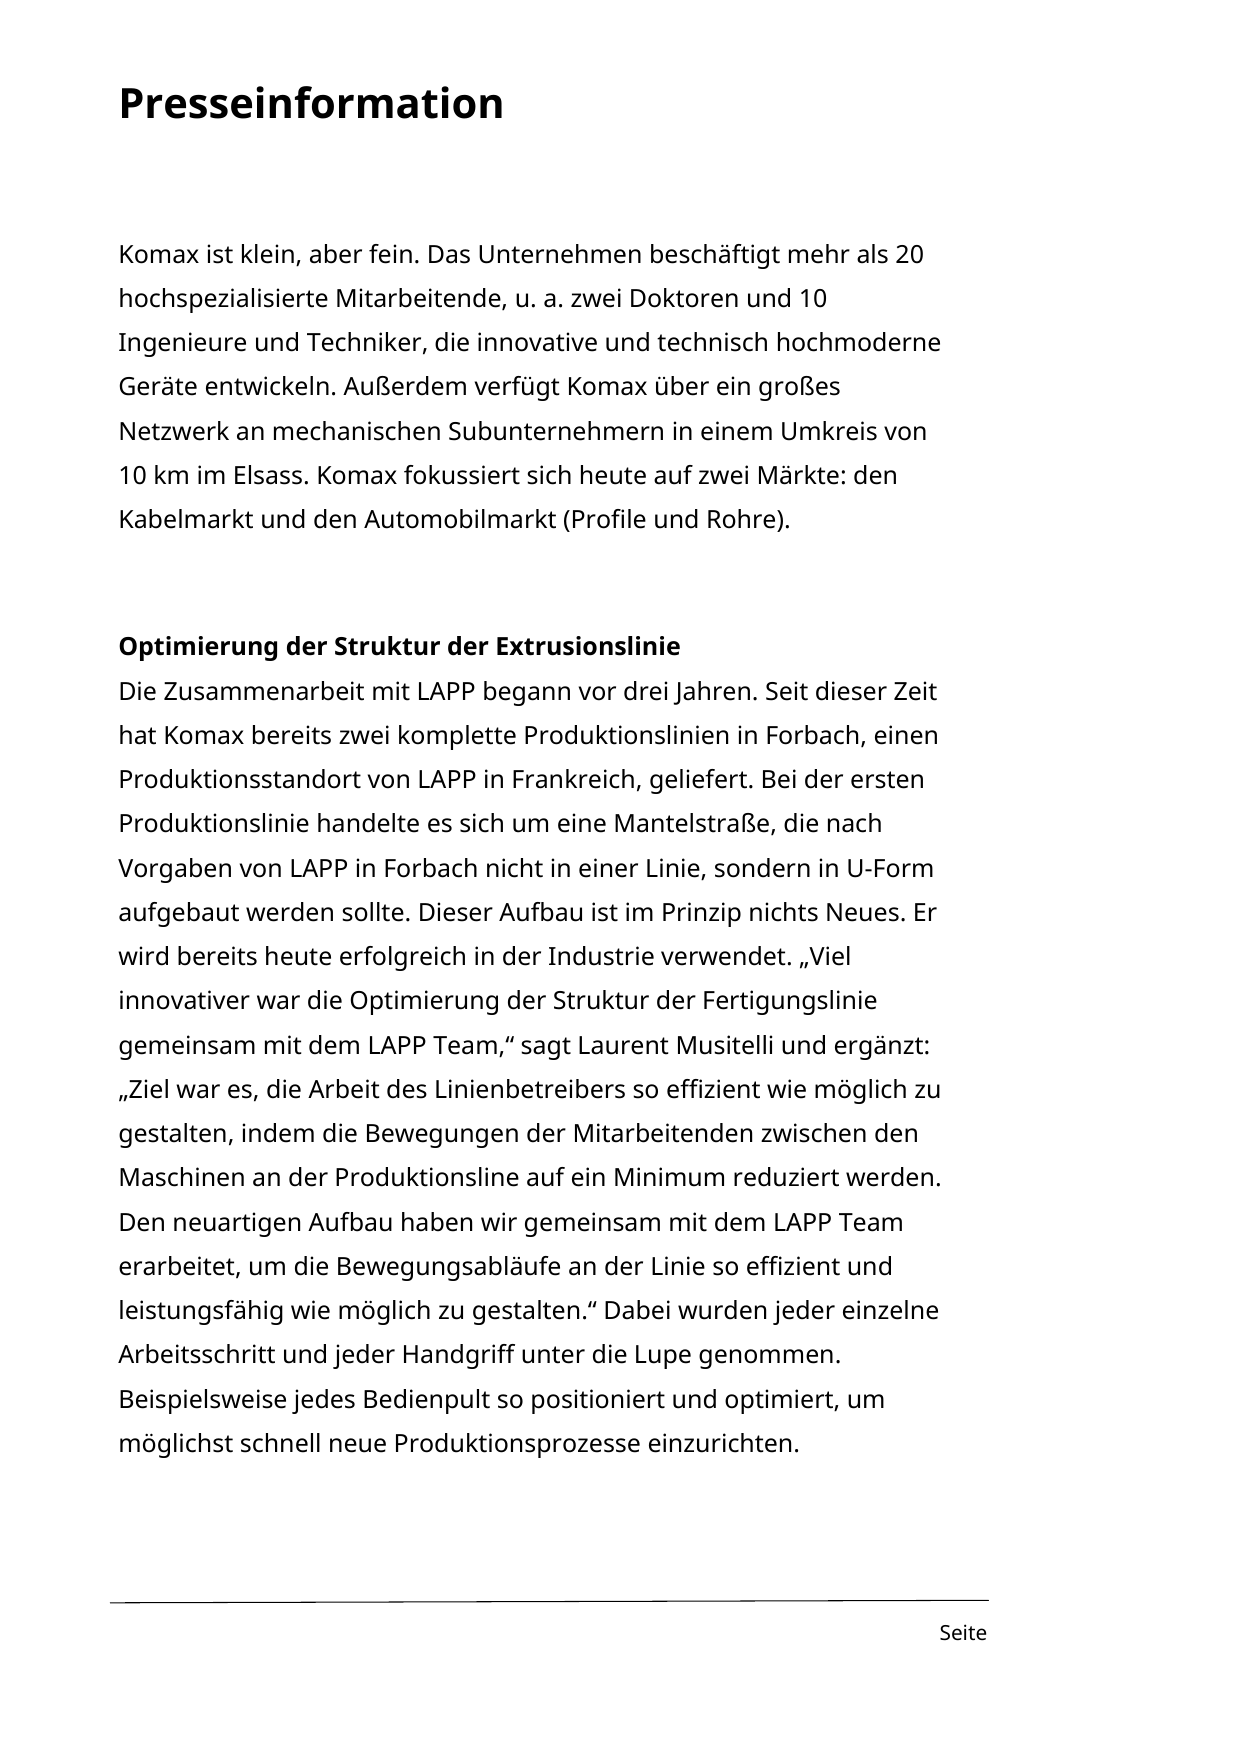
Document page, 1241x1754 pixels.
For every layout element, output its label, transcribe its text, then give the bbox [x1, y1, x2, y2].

text Komax ist klein, aber fein. Das Unternehmen beschäftigt mehr als 20 hochspezialisierte Mitarbeitende, u. a. zwei Doktoren und 10 Ingenieure und Techniker, die innovative und technisch hochmoderne Geräte entwickeln. Außerdem verfügt Komax über ein großes Netzwerk an mechanischen Subunternehmern in einem Umkreis von 10 km im Elsass. Komax fokussiert sich heute auf zwei Märkte: den Kabelmarkt und den Automobilmarkt (Profile und Rohre). [118, 236, 945, 576]
text Die Zusammenarbeit mit LAPP begann vor drei Jahren. Seit dieser Zeit hat Komax bereits zwei komplette Produktionslinien in Forbach, einen Produktionsstandort von LAPP in Frankreich, geliefert. Bei der ersten Produktionslinie handelte es sich um eine Mantelstraße, die nach Vorgaben von LAPP in Forbach nicht in einer Linie, sondern in U-Form aufgebaut werden sollte. Dieser Aufbau ist im Prinzip nichts Neues. Er wird bereits heute erfolgreich in der Industrie verwendet. „Viel innovativer war die Optimierung der Struktur der Fertigungslinie gemeinsam mit dem LAPP Team,“ sagt Laurent Musitelli und ergänzt: „Ziel war es, die Arbeit des Linienbetreibers so effizient wie möglich zu gestalten, indem die Bewegungen der Mitarbeitenden zwischen den Maschinen an der Produktionsline auf ein Minimum reduziert werden. Den neuartigen Aufbau haben wir gemeinsam mit dem LAPP Team erarbeitet, um die Bewegungsabläufe an der Linie so effizient und leistungsfähig wie möglich zu gestalten.“ Dabei wurden jeder einzelne Arbeitsschritt und jeder Handgriff unter die Lupe genommen. Beispielsweise jedes Bedienpult so positioniert und optimiert, um möglichst schnell neue Produktionsprozesse einzurichten. [118, 673, 945, 1460]
text Optimierung der Struktur der Extrusionslinie [118, 629, 945, 663]
